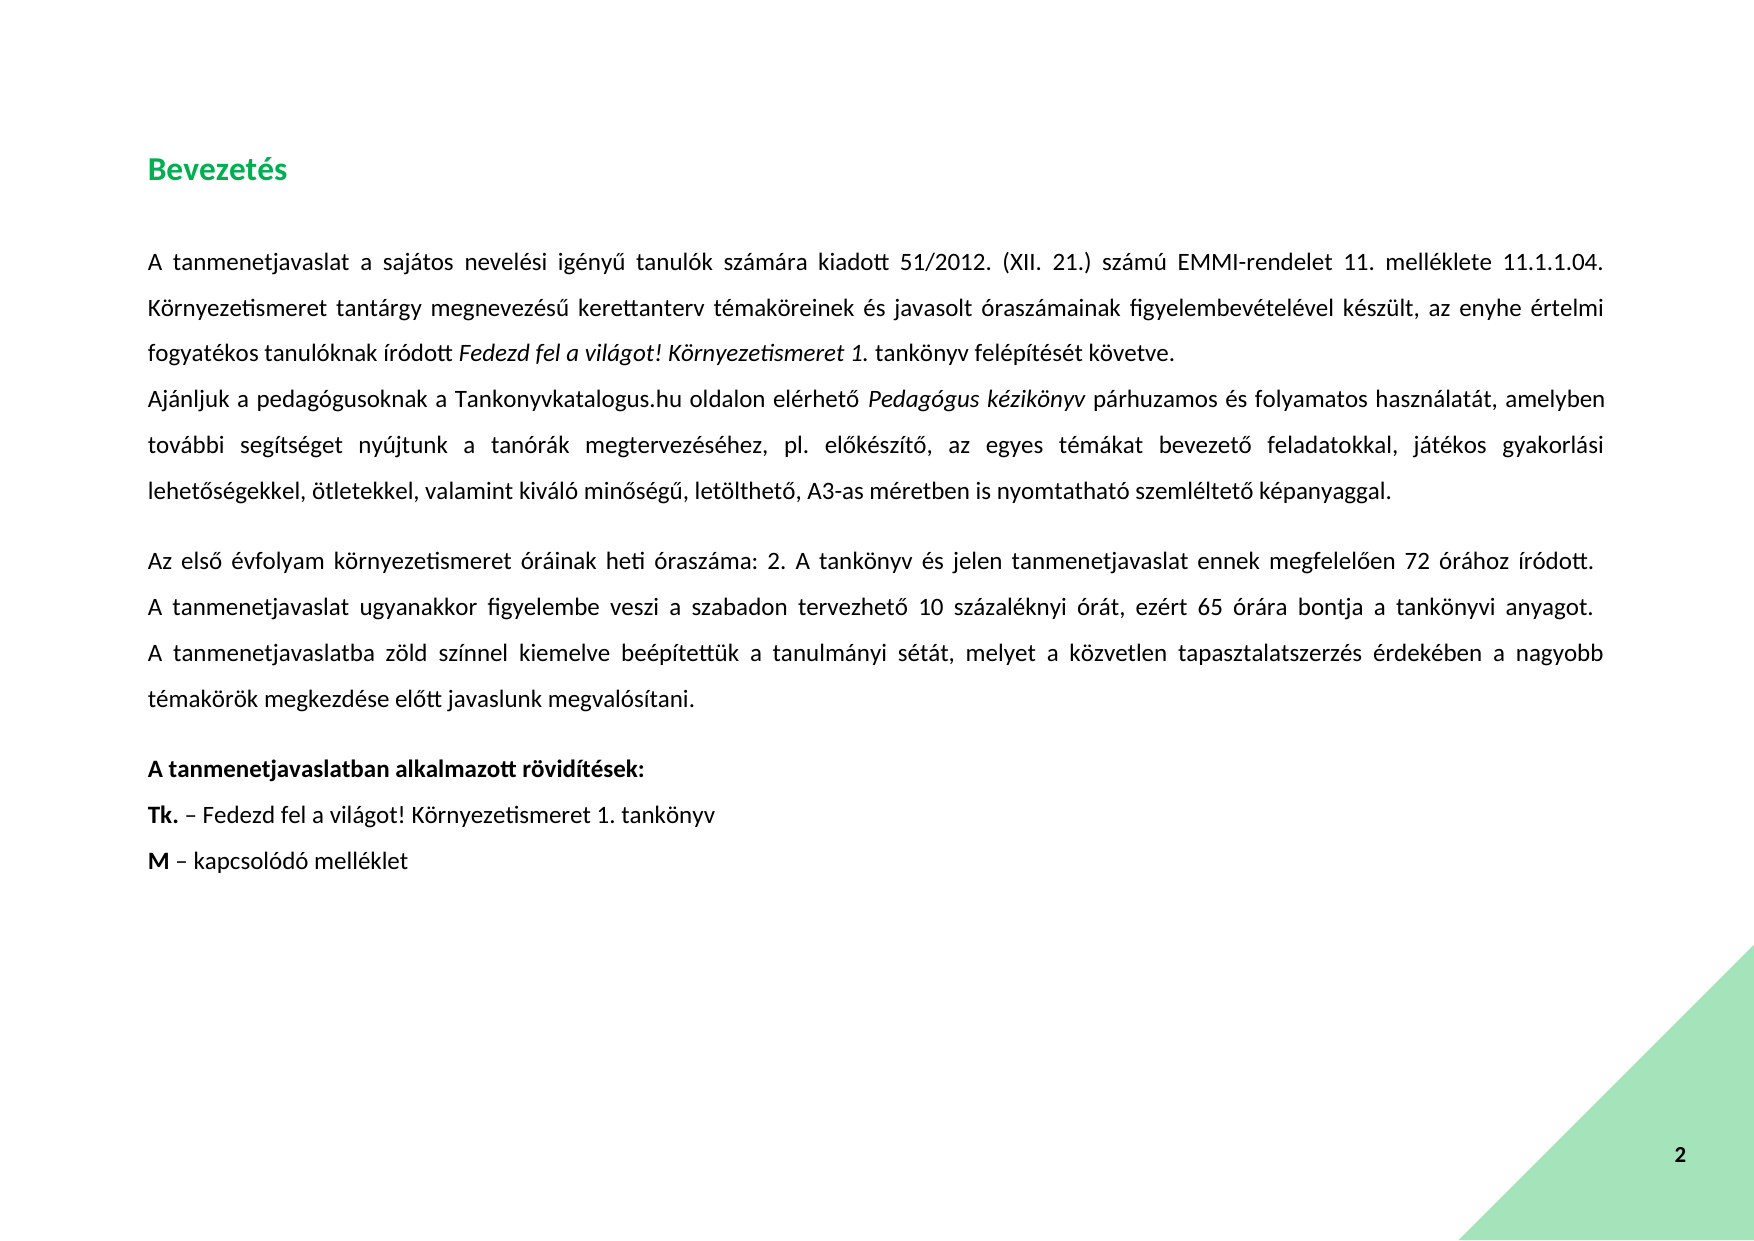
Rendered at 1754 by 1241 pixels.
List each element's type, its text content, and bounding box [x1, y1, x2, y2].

text Ajánljuk a pedagógusoknak a Tankonyvkatalogus.hu oldalon elérhető Pedagógus kézikönyv párhuzamos és folyamatos használatát, amelyben további segítséget nyújtunk a tanórák megtervezéséhez, pl. előkészítő, az egyes témákat bevezető feladatokkal, játékos gyakorlási lehetőségekkel, ötletekkel, valamint kiváló minőségű, letölthető, A3-as méretben is nyomtatható szemléltető képanyaggal. [148, 383, 1606, 505]
text M – kapcsolódó melléklet [148, 845, 1606, 875]
text Az első évfolyam környezetismeret óráinak heti óraszáma: 2. A tankönyv és jelen tanmenetjavaslat ennek megfelelően 72 órához íródott. A tanmenetjavaslat ugyanakkor figyelembe veszi a szabadon tervezhető 10 százaléknyi órát, ezért 65 órára bontja a tankönyvi anyagot. A tanmenetjavaslatba zöld színnel kiemelve beépítettük a tanulmányi sétát, melyet a közvetlen tapasztalatszerzés érdekében a nagyobb témakörök megkezdése előtt javaslunk megvalósítani. [148, 546, 1606, 713]
text A tanmenetjavaslatban alkalmazott rövidítések: [148, 753, 1606, 784]
text A tanmenetjavaslat a sajátos nevelési igényű tanulók számára kiadott 51/2012. (XII. 21.) számú EMMI-rendelet 11. melléklete 11.1.1.04. Környezetismeret tantárgy megnevezésű kerettanterv témaköreinek és javasolt óraszámainak figyelembevételével készült, az enyhe értelmi fogyatékos tanulóknak íródott Fedezd fel a világot! Környezetismeret 1. tankönyv felépítését követve. [148, 246, 1606, 368]
text Tk. – Fedezd fel a világot! Környezetismeret 1. tankönyv [148, 799, 1606, 830]
text Bevezetés [148, 148, 1606, 188]
